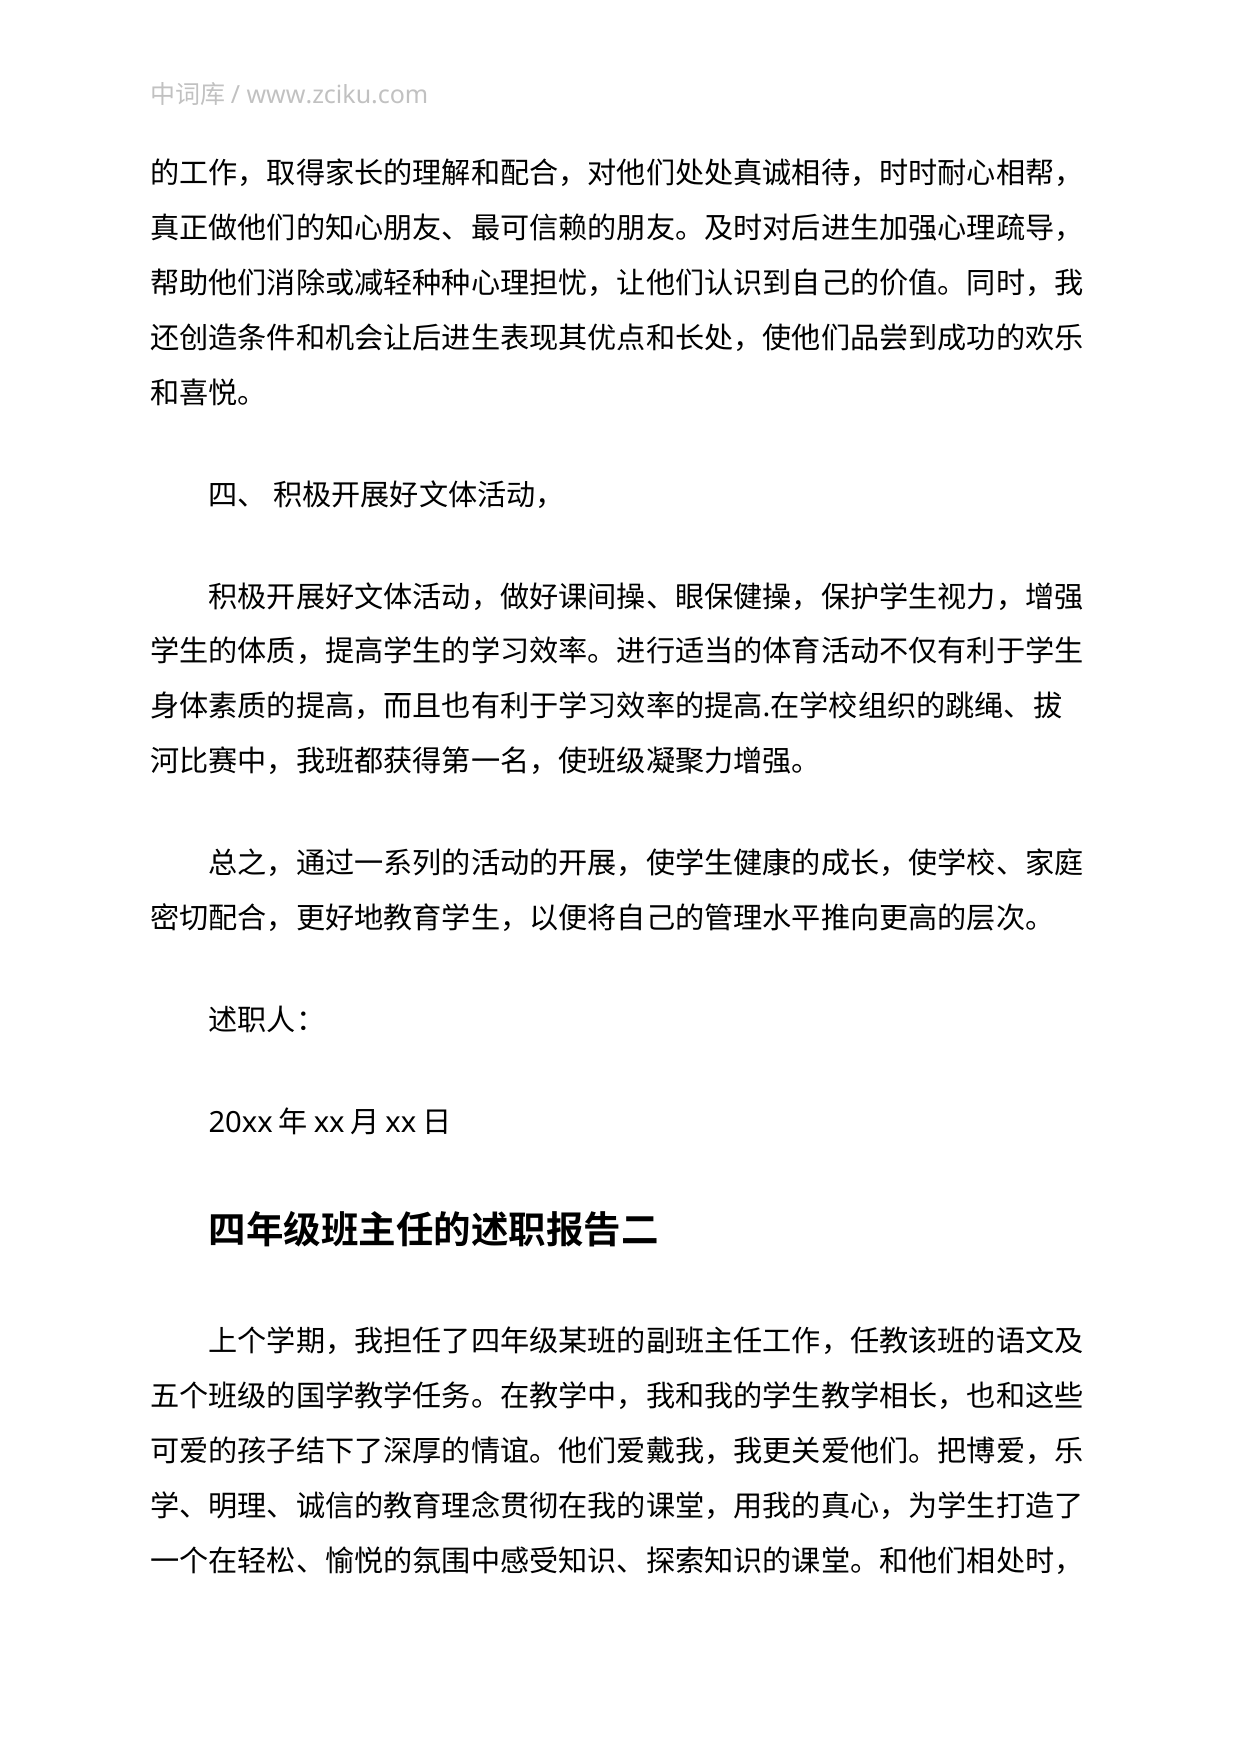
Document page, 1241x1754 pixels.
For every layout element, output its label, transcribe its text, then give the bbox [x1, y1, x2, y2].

text 20xx年xx月xx日 [150, 1098, 1090, 1141]
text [150, 150, 1090, 412]
text 四年级班主任的述职报告二 [150, 1200, 1090, 1254]
text 总之，通过一系列的活动的开展，使学生健康的成长，使学校、家庭密切配合，更好地教育学生，以便将自己的管理水平推向更高的层次。 [150, 840, 1090, 937]
text 四、 积极开展好文体活动， [150, 471, 1090, 514]
text 积极开展好文体活动，做好课间操、眼保健操，保护学生视力，增强学生的体质，提高学生的学习效率。进行适当的体育活动不仅有利于学生身体素质的提高，而且也有利于学习效率的提高.在学校组织的跳绳、拔河比赛中，我班都获得第一名，使班级凝聚力增强。 [150, 573, 1090, 780]
text 述职人： [150, 996, 1090, 1039]
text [150, 1317, 1090, 1579]
